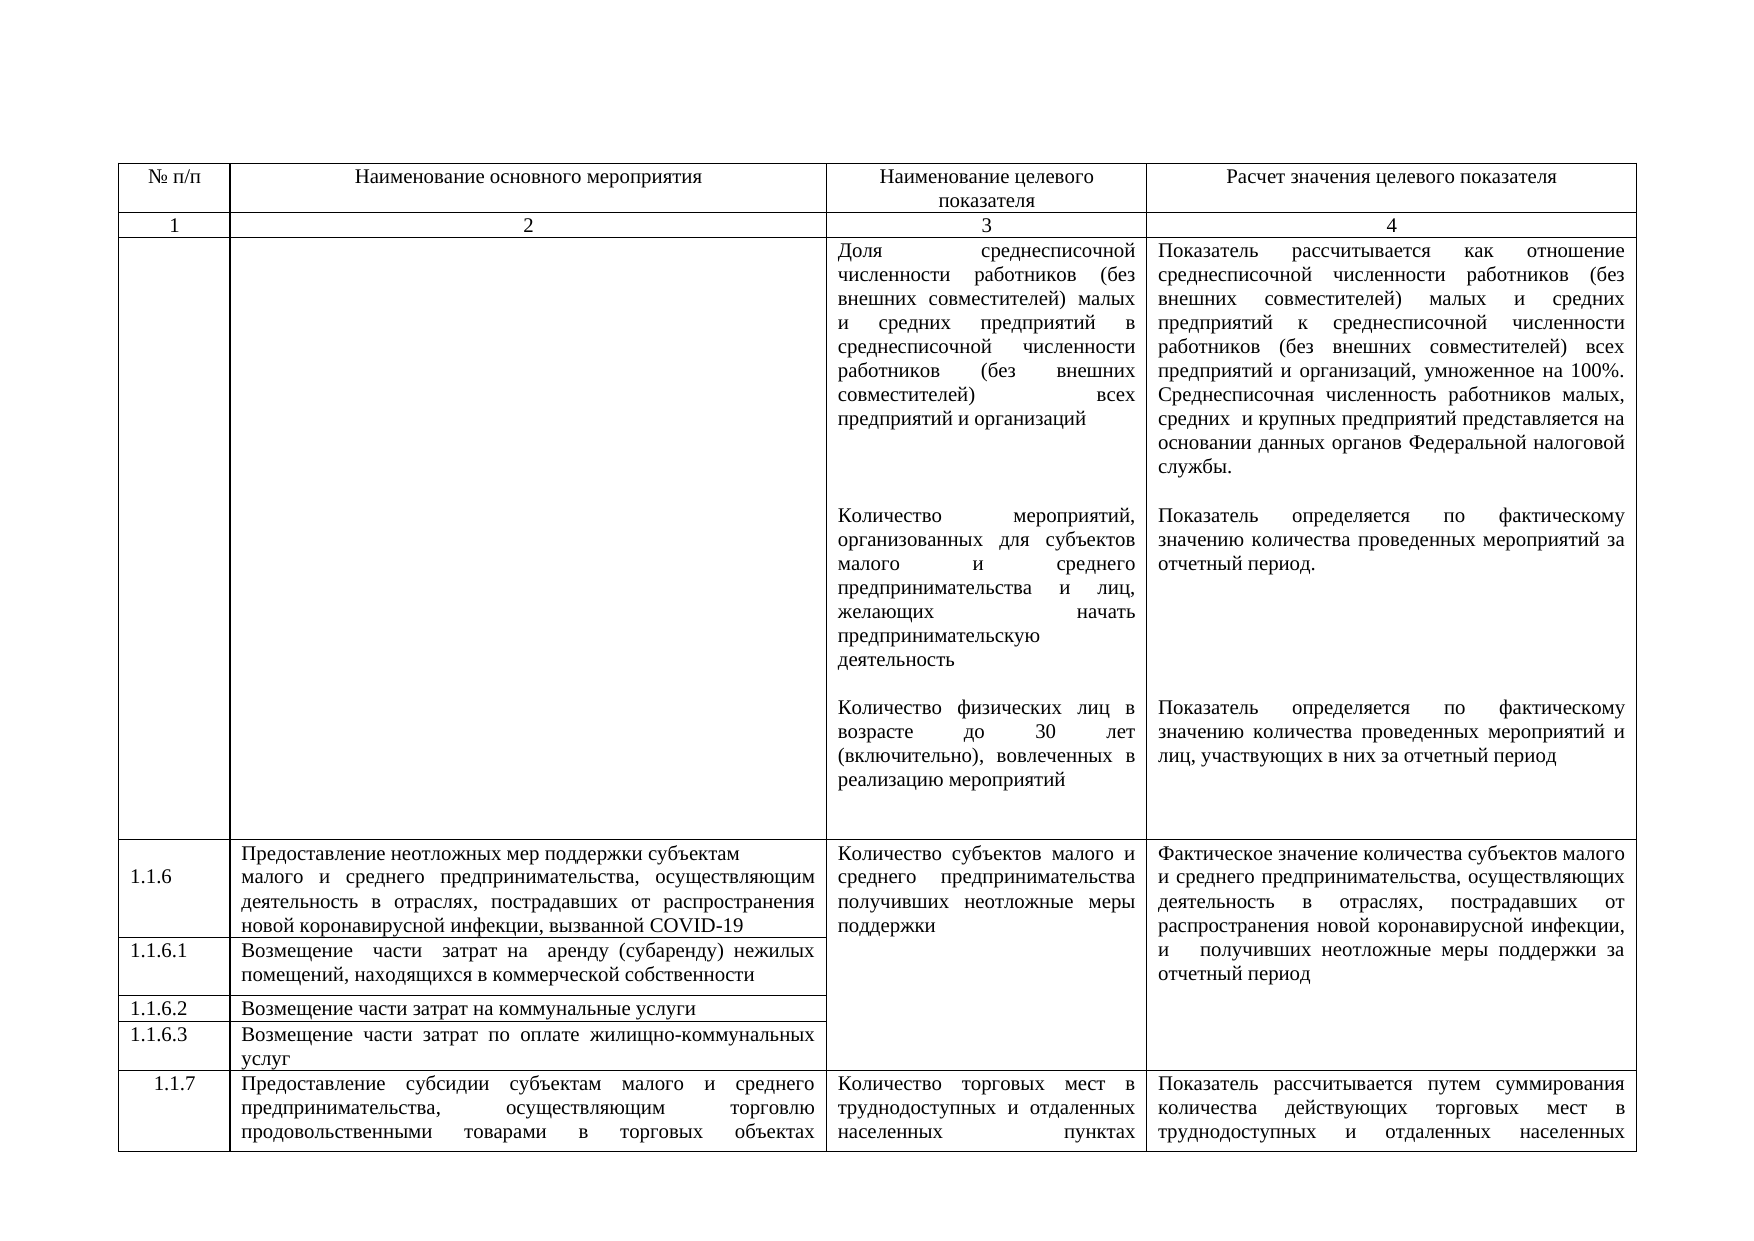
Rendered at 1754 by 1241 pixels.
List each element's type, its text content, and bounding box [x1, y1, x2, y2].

table_cell 1.1.6.2 [119, 996, 229, 1021]
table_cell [827, 1071, 1146, 1151]
table_cell 2 [231, 213, 826, 237]
table_cell 1.1.7 [119, 1071, 229, 1151]
table_cell 1 [119, 213, 229, 237]
table_cell Фактическое значение количества субъектов малого и среднего предпринимательства, осуществляющих деятельность в отраслях, пострадавших от распространения новой коронавирусной инфекции, и получивших неотложные меры поддержки за отчетный период [1147, 840, 1636, 1070]
table_cell [119, 238, 229, 839]
table_header Расчет значения целевого показателя [1147, 164, 1636, 212]
table_cell Возмещение части затрат на коммунальные услуги [231, 996, 826, 1021]
table_cell [231, 238, 826, 839]
table_cell 1.1.6 [119, 840, 229, 937]
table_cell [231, 1071, 826, 1151]
table_header Наименование основного мероприятия [231, 164, 826, 212]
table_header Наименование целевого показателя [827, 164, 1146, 212]
table_cell Возмещение части затрат по оплате жилищно-коммунальных услуг [231, 1022, 826, 1070]
table_cell 4 [1147, 213, 1636, 237]
table_cell Количество субъектов малого и среднего предпринимательства получивших неотложные меры поддержки [827, 840, 1146, 1070]
table_cell 1.1.6.3 [119, 1022, 229, 1070]
table_cell 1.1.6.1 [119, 938, 229, 995]
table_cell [1147, 1071, 1636, 1151]
table_header № п/п [119, 164, 229, 212]
table_cell 3 [827, 213, 1146, 237]
table_cell Предоставление неотложных мер поддержки субъектам малого и среднего предпринимательства, осуществляющим деятельность в отраслях, пострадавших от распространения новой коронавирусной инфекции, вызванной COVID-19 [231, 840, 826, 937]
table_cell Возмещение части затрат на аренду (субаренду) нежилых помещений, находящихся в коммерческой собственности [231, 938, 826, 995]
